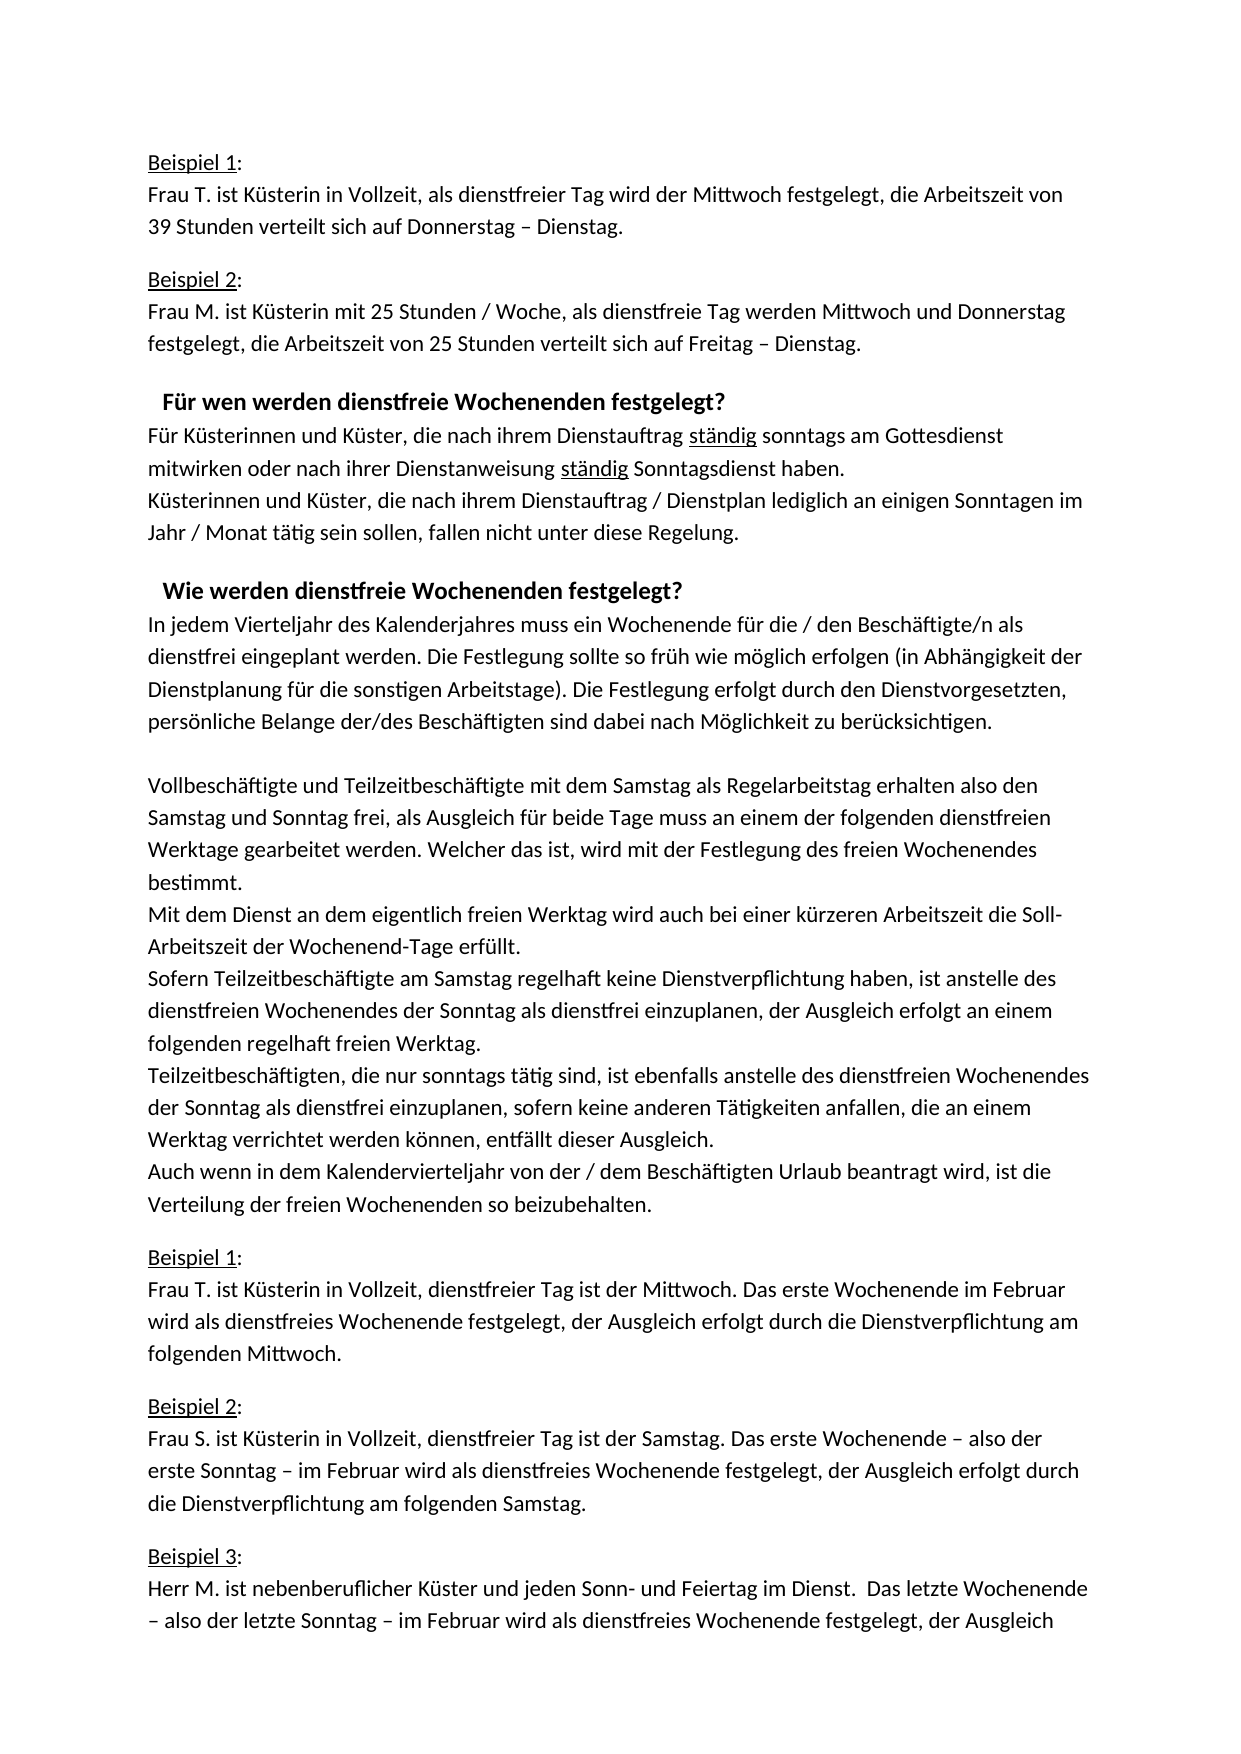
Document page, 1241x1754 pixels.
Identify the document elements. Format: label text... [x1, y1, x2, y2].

subtitle Wie werden dienstfreie Wochenenden festgelegt? [162, 575, 1093, 606]
text Beispiel 1: Frau T. ist Küsterin in Vollzeit, dienstfreier Tag ist der Mittwoch. Das erste Wochenende im Februar wird als dienstfreies Wochenende festgelegt, der Ausgleich erfolgt durch die Dienstverpflichtung am folgenden Mittwoch. [148, 1243, 1093, 1367]
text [148, 1542, 1093, 1634]
text Beispiel 2: Frau S. ist Küsterin in Vollzeit, dienstfreier Tag ist der Samstag. Das erste Wochenende – also der erste Sonntag – im Februar wird als dienstfreies Wochenende festgelegt, der Ausgleich erfolgt durch die Dienstverpflichtung am folgenden Samstag. [148, 1392, 1093, 1517]
text Beispiel 1: Frau T. ist Küsterin in Vollzeit, als dienstfreier Tag wird der Mittwoch festgelegt, die Arbeitszeit von 39 Stunden verteilt sich auf Donnerstag – Dienstag. [148, 148, 1093, 240]
subtitle Für wen werden dienstfreie Wochenenden festgelegt? [162, 387, 1093, 417]
text Für Küsterinnen und Küster, die nach ihrem Dienstauftrag ständig sonntags am Gottesdienst mitwirken oder nach ihrer Dienstanweisung ständig Sonntagsdienst haben. Küsterinnen und Küster, die nach ihrem Dienstauftrag / Dienstplan lediglich an einigen Sonntagen im Jahr / Monat tätig sein sollen, fallen nicht unter diese Regelung. [148, 422, 1093, 546]
text In jedem Vierteljahr des Kalenderjahres muss ein Wochenende für die / den Beschäftigte/n als dienstfrei eingeplant werden. Die Festlegung sollte so früh wie möglich erfolgen (in Abhängigkeit der Dienstplanung für die sonstigen Arbeitstage). Die Festlegung erfolgt durch den Dienstvorgesetzten, persönliche Belange der/des Beschäftigten sind dabei nach Möglichkeit zu berücksichtigen. Vollbeschäftigte und Teilzeitbeschäftigte mit dem Samstag als Regelarbeitstag erhalten also den Samstag und Sonntag frei, als Ausgleich für beide Tage muss an einem der folgenden dienstfreien Werktage gearbeitet werden. Welcher das ist, wird mit der Festlegung des freien Wochenendes bestimmt. Mit dem Dienst an dem eigentlich freien Werktag wird auch bei einer kürzeren Arbeitszeit die Soll-Arbeitszeit der Wochenend-Tage erfüllt. Sofern Teilzeitbeschäftigte am Samstag regelhaft keine Dienstverpflichtung haben, ist anstelle des dienstfreien Wochenendes der Sonntag als dienstfrei einzuplanen, der Ausgleich erfolgt an einem folgenden regelhaft freien Werktag. Teilzeitbeschäftigten, die nur sonntags tätig sind, ist ebenfalls anstelle des dienstfreien Wochenendes der Sonntag als dienstfrei einzuplanen, sofern keine anderen Tätigkeiten anfallen, die an einem Werktag verrichtet werden können, entfällt dieser Ausgleich. Auch wenn in dem Kalendervierteljahr von der / dem Beschäftigten Urlaub beantragt wird, ist die Verteilung der freien Wochenenden so beizubehalten. [148, 610, 1093, 1218]
text Beispiel 2: Frau M. ist Küsterin mit 25 Stunden / Woche, als dienstfreie Tag werden Mittwoch und Donnerstag festgelegt, die Arbeitszeit von 25 Stunden verteilt sich auf Freitag – Dienstag. [148, 265, 1093, 357]
